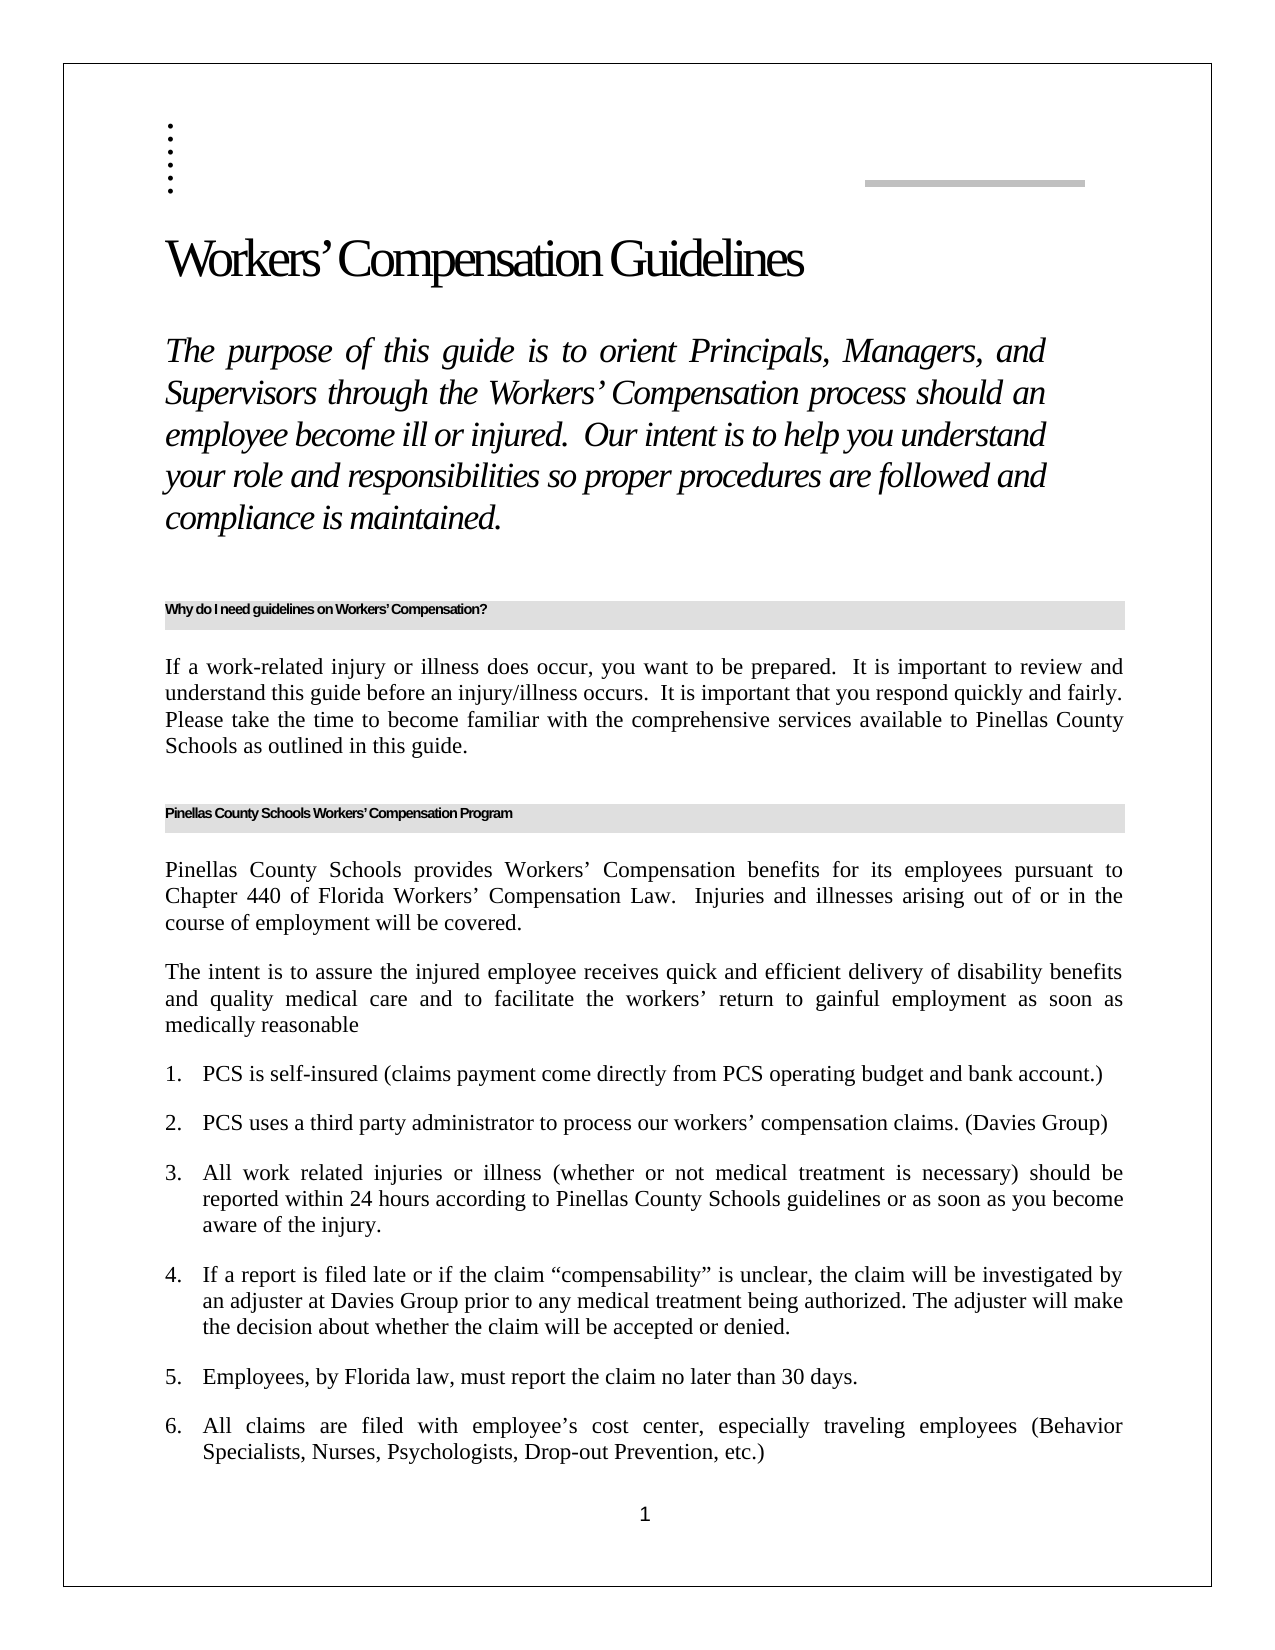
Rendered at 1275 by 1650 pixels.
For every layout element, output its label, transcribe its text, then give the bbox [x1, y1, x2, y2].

title Workers’ Compensation Guidelines [165, 231, 900, 287]
subtitle The purpose of this guide is to orient Principals, Managers, and Supervisors through the Workers’ Compensation process should an employee become ill or injured. Our intent is to help you understand your role and responsibilities so proper procedures are followed and compliance is maintained. [165, 329, 1050, 537]
list All work related injuries or illness (whether or not medical treatment is necessary) should be reported within 24 hours according to Pinellas County Schools guidelines or as soon as you become aware of the injury. [165, 1159, 1125, 1238]
text The intent is to assure the injured employee receives quick and efficient delivery of disability benefits and quality medical care and to facilitate the workers’ return to gainful employment as soon as medically reasonable [165, 958, 1125, 1037]
list PCS is self-insured (claims payment come directly from PCS operating budget and bank account.) [165, 1060, 1125, 1087]
text Pinellas County Schools provides Workers’ Compensation benefits for its employees pursuant to Chapter 440 of Florida Workers’ Compensation Law. Injuries and illnesses arising out of or in the course of employment will be covered. [165, 856, 1125, 935]
list All claims are filed with employee’s cost center, especially traveling employees (Behavior Specialists, Nurses, Psychologists, Drop-out Prevention, etc.) [165, 1412, 1125, 1465]
text If a work-related injury or illness does occur, you want to be prepared. It is important to review and understand this guide before an injury/illness occurs. It is important that you respond quickly and fairly. Please take the time to become familiar with the comprehensive services available to Pinellas County Schools as outlined in this guide. [165, 653, 1125, 758]
list If a report is filed late or if the claim “compensability” is unclear, the claim will be investigated by an adjuster at Davies Group prior to any medical treatment being authorized. The adjuster will make the decision about whether the claim will be accepted or denied. [165, 1261, 1125, 1340]
subtitle Why do I need guidelines on Workers’ Compensation? [165, 601, 1125, 630]
list PCS uses a third party administrator to process our workers’ compensation claims. (Davies Group) [165, 1109, 1125, 1136]
subtitle Pinellas County Schools Workers’ Compensation Program [165, 804, 1125, 833]
list Employees, by Florida law, must report the claim no later than 30 days. [165, 1363, 1125, 1389]
